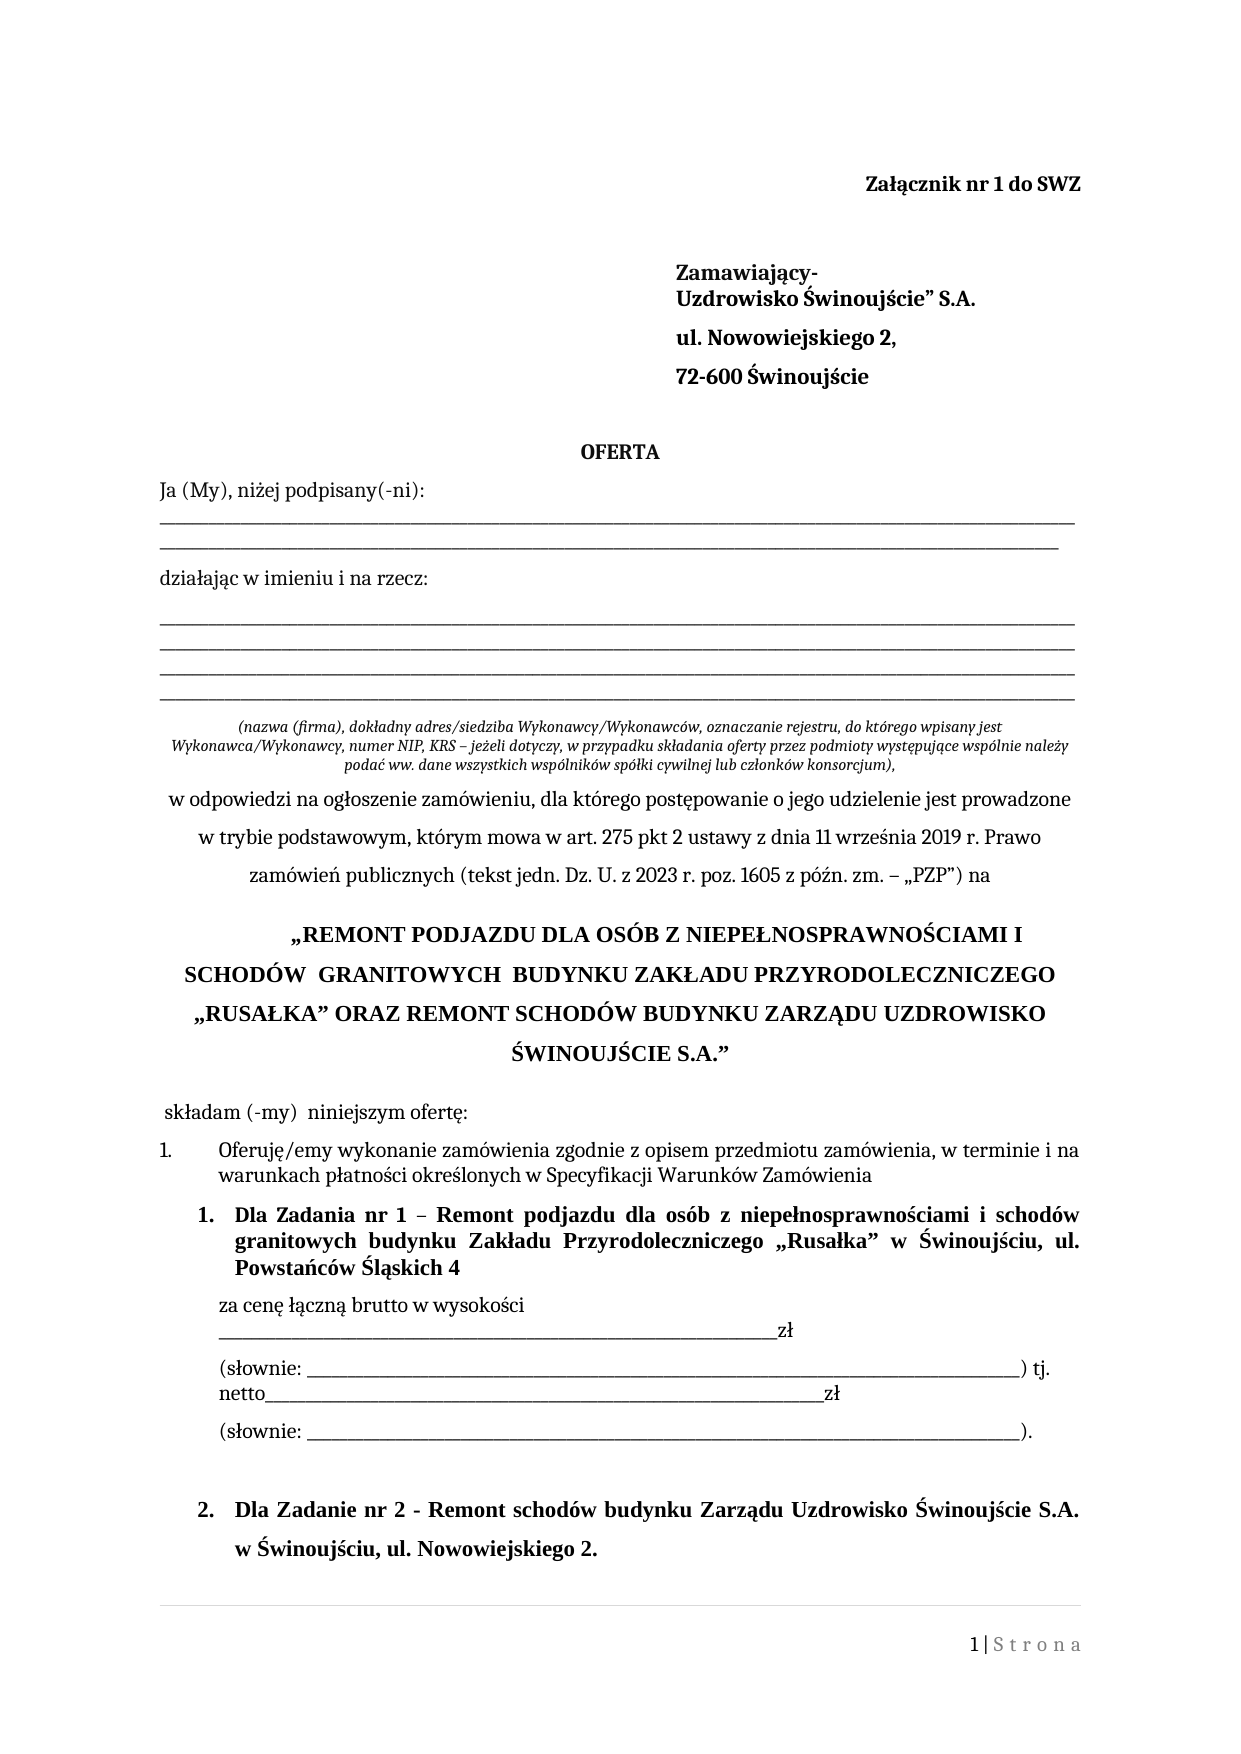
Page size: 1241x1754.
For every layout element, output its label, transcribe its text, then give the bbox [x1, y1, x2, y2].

text OFERTA [159, 440, 1081, 465]
list (słownie: ________________________________________________________________________________________) tj. netto_____________________________________________________________________zł [218, 1356, 1081, 1406]
text 72-600 Świnoujście [602, 363, 1081, 390]
list Dla Zadania nr 1 – Remont podjazdu dla osób z niepełnosprawnościami i schodów granitowych budynku Zakładu Przyrodoleczniczego „Rusałka” w Świnoujściu, ul. Powstańców Śląskich 4 [197, 1201, 1081, 1280]
text działając w imieniu i na rzecz: [159, 566, 1081, 591]
text Ja (My), niżej podpisany(-ni): ________________________________________________________________________________________________________________________________________________________________________________________________________________________________ [159, 478, 1081, 553]
list Oferuję/emy wykonanie zamówienia zgodnie z opisem przedmiotu zamówienia, w terminie i na warunkach płatności określonych w Specyfikacji Warunków Zamówienia [159, 1138, 1081, 1188]
list (słownie: ________________________________________________________________________________________). [218, 1418, 1081, 1444]
text składam (-my) niniejszym ofertę: [159, 1100, 1081, 1125]
text „REMONT PODJAZDU DLA OSÓB Z NIEPEŁNOSPRAWNOŚCIAMI I SCHODÓW GRANITOWYCH BUDYNKU ZAKŁADU PRZYRODOLECZNICZEGO „RUSAŁKA” ORAZ REMONT SCHODÓW BUDYNKU ZARZĄDU UZDROWISKO ŚWINOUJŚCIE S.A.” [159, 921, 1081, 1066]
text ____________________________________________________________________________________________________________________________________________________________________________________________________________________________________________________________________________________________________________________________________________________________________________________________________________________________________________________________________ [159, 604, 1081, 704]
text Załącznik nr 1 do SWZ [809, 172, 1081, 197]
text (nazwa (firma), dokładny adres/siedziba Wykonawcy/Wykonawców, oznaczanie rejestru, do którego wpisany jest Wykonawca/Wykonawcy, numer NIP, KRS – jeżeli dotyczy, w przypadku składania oferty przez podmioty występujące wspólnie należy podać ww. dane wszystkich wspólników spółki cywilnej lub członków konsorcjum), [159, 717, 1081, 774]
text w odpowiedzi na ogłoszenie zamówieniu, dla którego postępowanie o jego udzielenie jest prowadzone w trybie podstawowym, którym mowa w art. 275 pkt 2 ustawy z dnia 11 września 2019 r. Prawo zamówień publicznych (tekst jedn. Dz. U. z 2023 r. poz. 1605 z późn. zm. – „PZP”) na [159, 787, 1081, 888]
list za cenę łączną brutto w wysokości _____________________________________________________________________zł [218, 1293, 1081, 1343]
text ul. Nowowiejskiego 2, [602, 325, 1081, 351]
list Dla Zadanie nr 2 - Remont schodów budynku Zarządu Uzdrowisko Świnoujście S.A. w Świnoujściu, ul. Nowowiejskiego 2. [197, 1496, 1081, 1562]
text Zamawiający- Uzdrowisko Świnoujście” S.A. [676, 259, 1081, 312]
